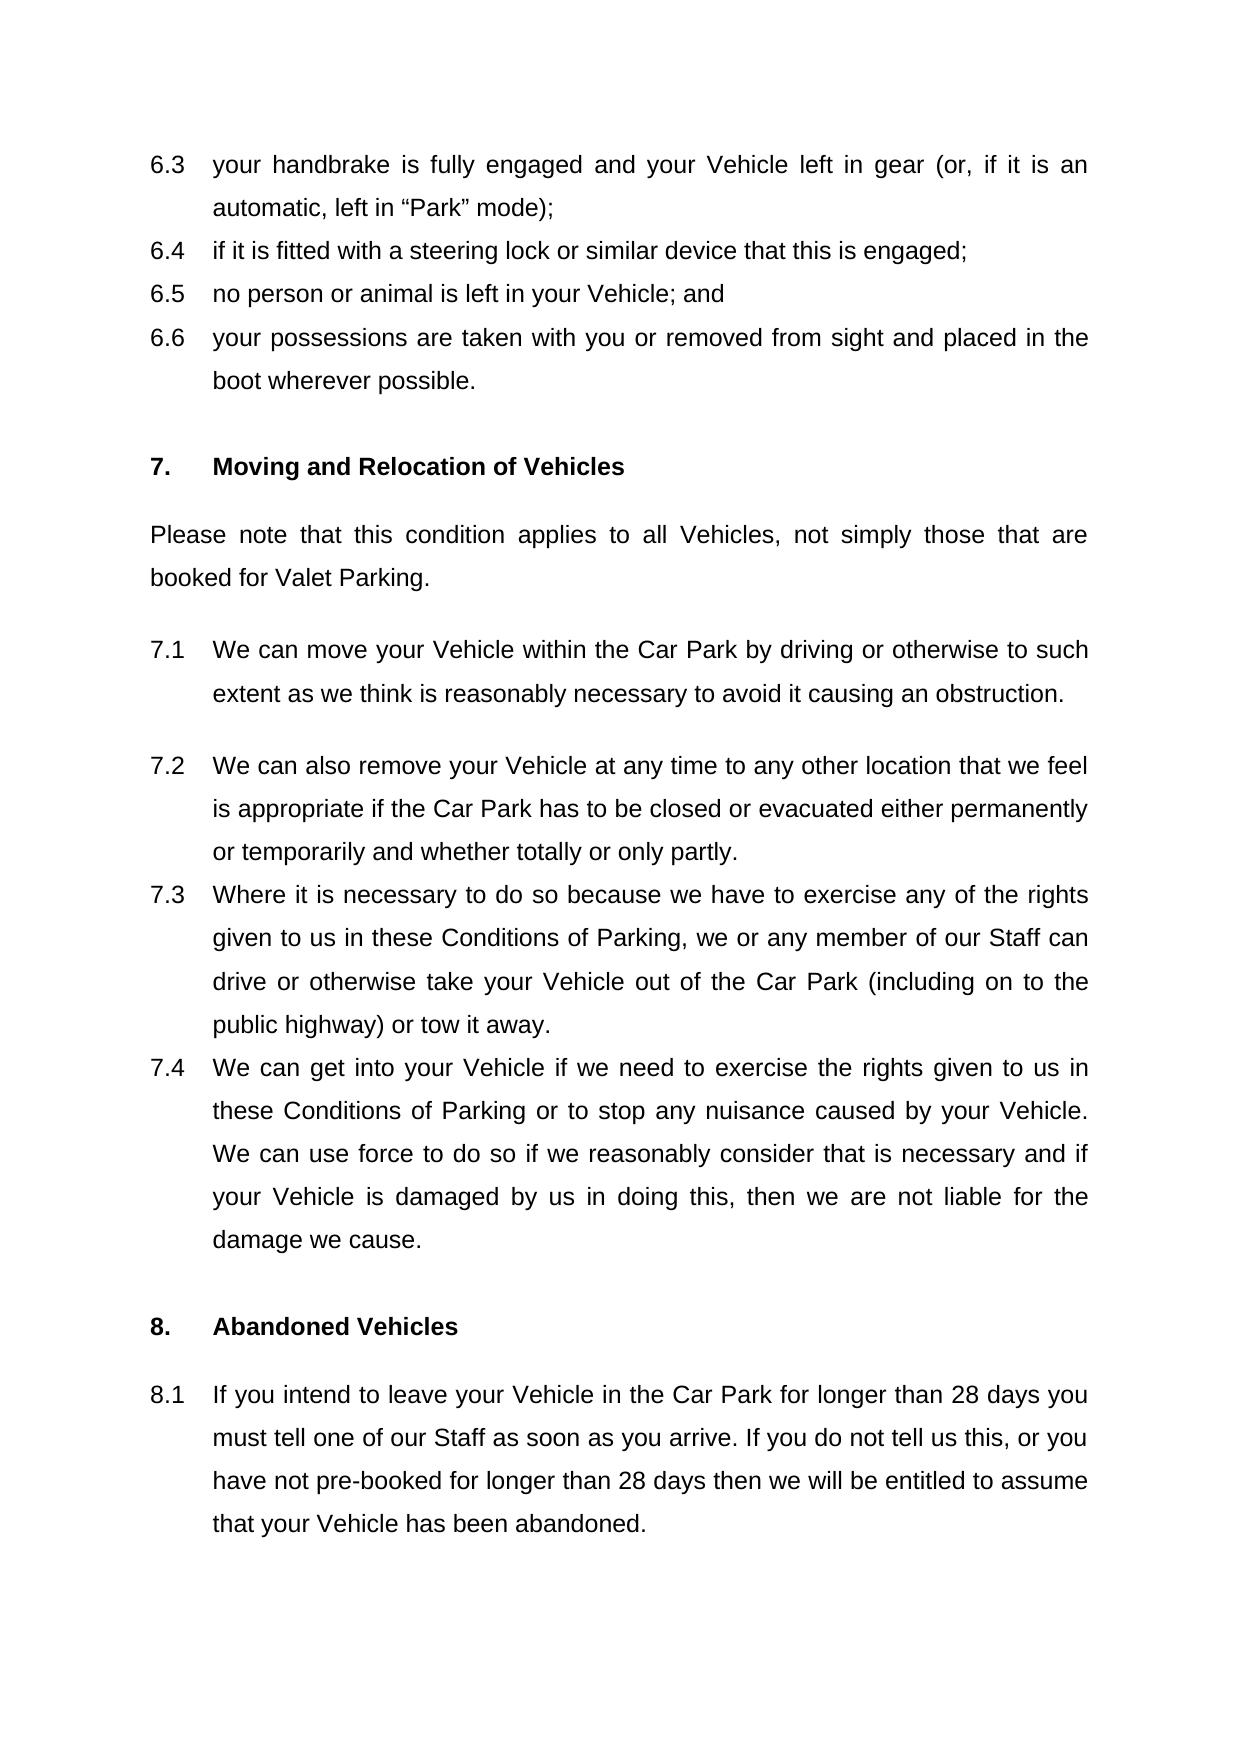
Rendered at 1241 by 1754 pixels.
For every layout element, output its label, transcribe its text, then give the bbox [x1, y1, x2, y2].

text 7.4 We can get into your Vehicle if we need to exercise the rights given to us in these Conditions of Parking or to stop any nuisance caused by your Vehicle. We can use force to do so if we reasonably consider that is necessary and if your Vehicle is damaged by us in doing this, then we are not liable for the damage we cause. [150, 1053, 1090, 1254]
text 8.1 If you intend to leave your Vehicle in the Car Park for longer than 28 days you must tell one of our Staff as soon as you arrive. If you do not tell us this, or you have not pre-booked for longer than 28 days then we will be entitled to assume that your Vehicle has been abandoned. [150, 1379, 1090, 1538]
text 7. Moving and Relocation of Vehicles [150, 452, 1090, 481]
text Please note that this condition applies to all Vehicles, not simply those that are booked for Valet Parking. [150, 520, 1090, 592]
text 7.1 We can move your Vehicle within the Car Park by driving or otherwise to such extent as we think is reasonably necessary to avoid it causing an obstruction. [150, 635, 1090, 707]
text 6.3 your handbrake is fully engaged and your Vehicle left in gear (or, if it is an automatic, left in “Park” mode); [150, 150, 1090, 222]
text 6.4 if it is fitted with a steering lock or similar device that this is engaged; [150, 236, 1090, 265]
text 7.2 We can also remove your Vehicle at any time to any other location that we feel is appropriate if the Car Park has to be closed or evacuated either permanently or temporarily and whether totally or only partly. [150, 751, 1090, 866]
text 6.6 your possessions are taken with you or removed from sight and placed in the boot wherever possible. [150, 322, 1090, 394]
text 8. Abandoned Vehicles [150, 1311, 1090, 1340]
text 6.5 no person or animal is left in your Vehicle; and [150, 279, 1090, 308]
text 7.3 Where it is necessary to do so because we have to exercise any of the rights given to us in these Conditions of Parking, we or any member of our Staff can drive or otherwise take your Vehicle out of the Car Park (including on to the public highway) or tow it away. [150, 880, 1090, 1038]
